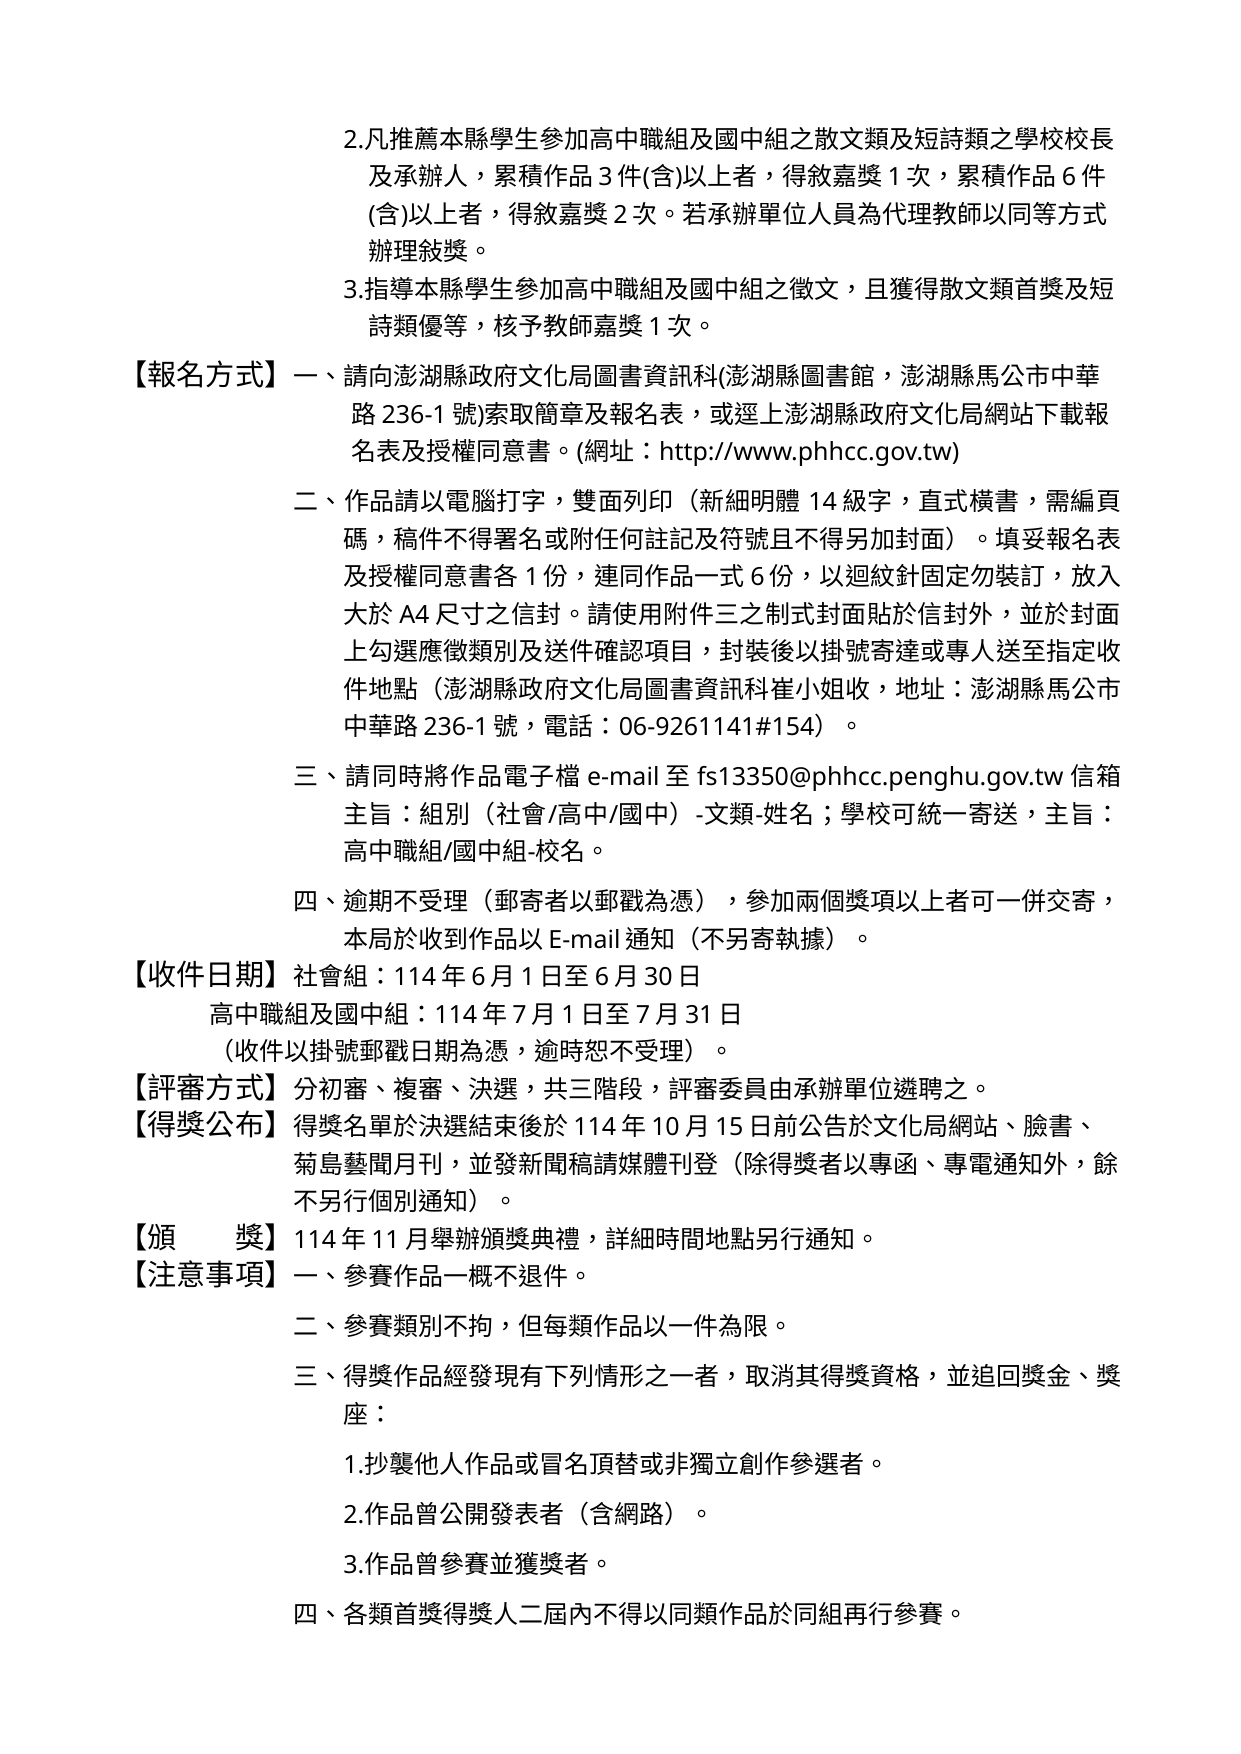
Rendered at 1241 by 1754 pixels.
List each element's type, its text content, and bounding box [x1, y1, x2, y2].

text 【評審方式】分初審、複審、決選，共三階段，評審委員由承辦單位遴聘之。 [118, 1068, 1122, 1106]
text 2.凡推薦本縣學生參加高中職組及國中組之散文類及短詩類之學校校長及承辦人，累積作品3件(含)以上者，得敘嘉獎1次，累積作品6件(含)以上者，得敘嘉獎2次。若承辦單位人員為代理教師以同等方式辦理敍獎。 [343, 118, 1122, 268]
text 3.作品曾參賽並獲獎者。 [343, 1543, 1122, 1581]
text 二、作品請以電腦打字，雙面列印（新細明體14級字，直式橫書，需編頁碼，稿件不得署名或附任何註記及符號且不得另加封面）。填妥報名表及授權同意書各1份，連同作品一式6份，以迴紋針固定勿裝訂，放入大於A4尺寸之信封。請使用附件三之制式封面貼於信封外，並於封面上勾選應徵類別及送件確認項目，封裝後以掛號寄達或專人送至指定收件地點（澎湖縣政府文化局圖書資訊科崔小姐收，地址：澎湖縣馬公市中華路236-1號，電話：06-9261141#154）。 [293, 481, 1122, 743]
text 【頒 獎】114年11月舉辦頒獎典禮，詳細時間地點另行通知。 [118, 1218, 1122, 1256]
text 三、得獎作品經發現有下列情形之一者，取消其得獎資格，並追回獎金、獎座： [293, 1356, 1122, 1431]
text 【得獎公布】得獎名單於決選結束後於114年10月15日前公告於文化局網站、臉書、菊島藝聞月刊，並發新聞稿請媒體刊登（除得獎者以專函、專電通知外，餘不另行個別通知）。 [118, 1106, 1122, 1218]
text 【報名方式】一、請向澎湖縣政府文化局圖書資訊科(澎湖縣圖書館，澎湖縣馬公市中華路236-1號)索取簡章及報名表，或逕上澎湖縣政府文化局網站下載報名表及授權同意書。(網址：http://www.phhcc.gov.tw) [118, 356, 1122, 468]
text 四、逾期不受理（郵寄者以郵戳為憑），參加兩個獎項以上者可一併交寄，本局於收到作品以E-mail通知（不另寄執據）。 [293, 881, 1122, 956]
text 二、參賽類別不拘，但每類作品以一件為限。 [293, 1306, 1122, 1343]
text 四、各類首獎得獎人二屆內不得以同類作品於同組再行參賽。 [293, 1593, 1122, 1631]
text 2.作品曾公開發表者（含網路）。 [343, 1493, 1122, 1531]
text 高中職組及國中組：114年7月1日至7月31日 [118, 993, 1122, 1031]
text 【收件日期】社會組：114年6月1日至6月30日 [118, 956, 1122, 993]
text 【注意事項】一、參賽作品一概不退件。 [118, 1256, 1122, 1293]
text 三、請同時將作品電子檔e-mail至fs13350@phhcc.penghu.gov.tw信箱，主旨：組別（社會/高中/國中）-文類-姓名；學校可統一寄送，主旨：高中職組/國中組-校名。 [293, 756, 1122, 868]
text 1.抄襲他人作品或冒名頂替或非獨立創作參選者。 [343, 1443, 1122, 1481]
text 3.指導本縣學生參加高中職組及國中組之徵文，且獲得散文類首獎及短詩類優等，核予教師嘉獎1次。 [343, 268, 1122, 343]
text （收件以掛號郵戳日期為憑，逾時恕不受理）。 [118, 1031, 1122, 1068]
